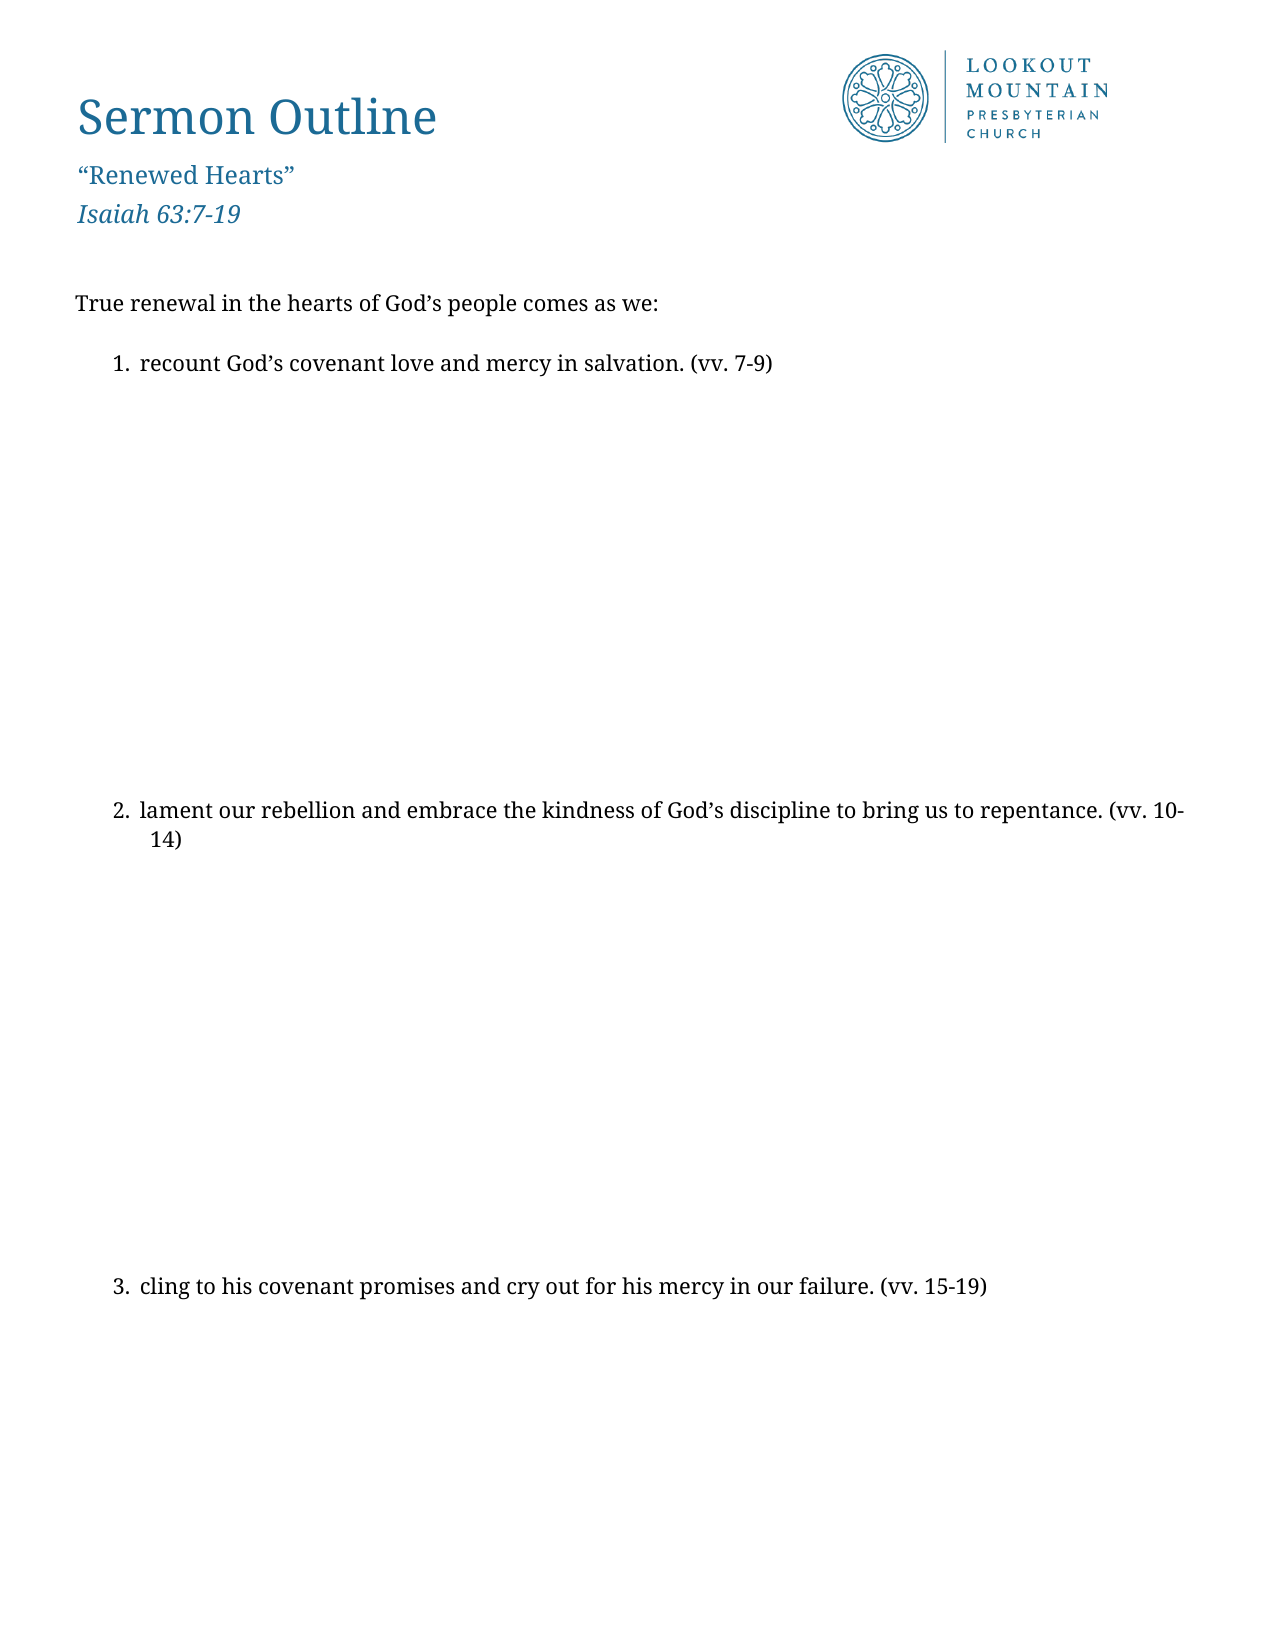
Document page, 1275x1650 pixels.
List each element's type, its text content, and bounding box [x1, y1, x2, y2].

list recount God’s covenant love and mercy in salvation. (vv. 7-9) [112, 348, 1200, 378]
text True renewal in the hearts of God’s people comes as we: [75, 288, 1200, 318]
list lament our rebellion and embrace the kindness of God’s discipline to bring us to repentance. (vv. 10-14) [112, 795, 1200, 854]
list cling to his covenant promises and cry out for his mercy in our failure. (vv. 15-19) [112, 1271, 1200, 1301]
